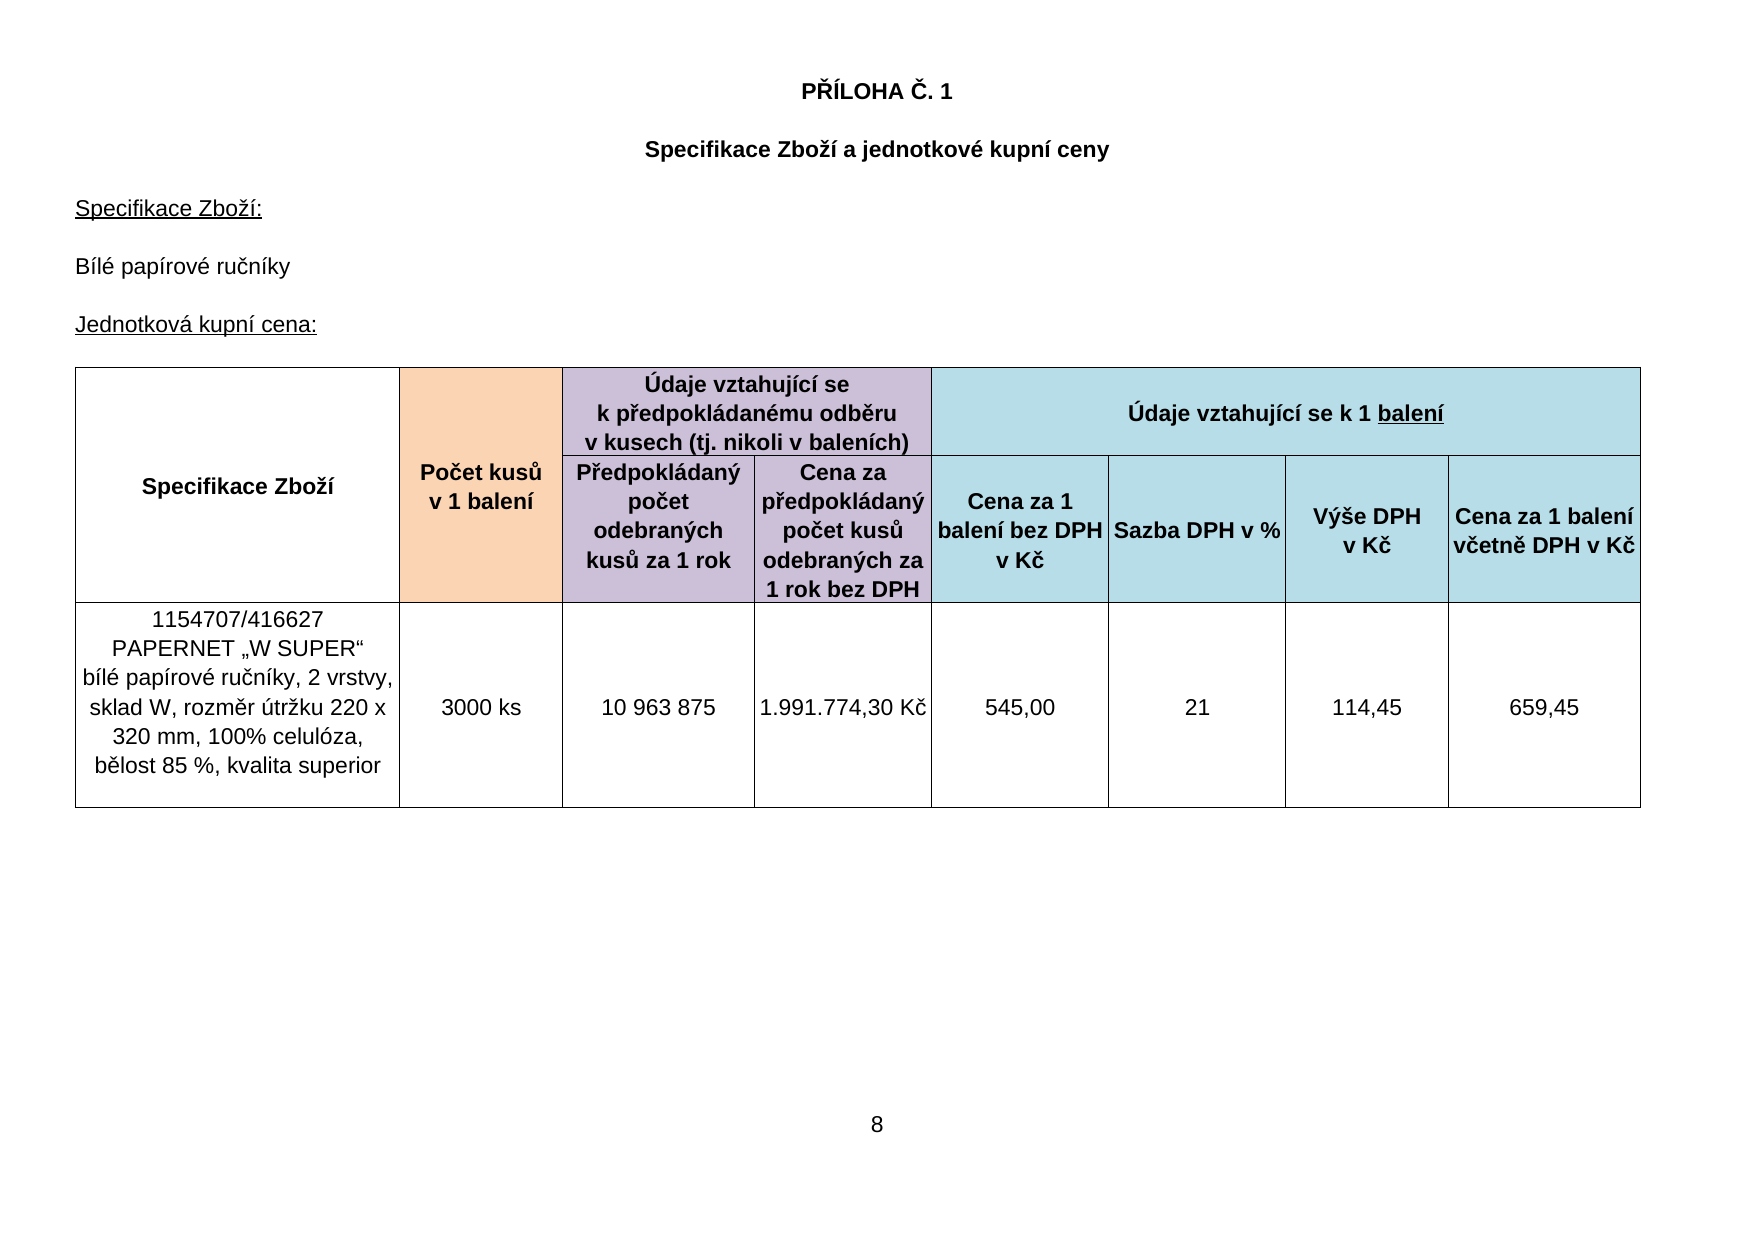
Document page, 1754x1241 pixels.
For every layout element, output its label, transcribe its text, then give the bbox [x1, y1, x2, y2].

text Specifikace Zboží a jednotkové kupní ceny [75, 133, 1679, 162]
table_cell Sazba DPH v % [1109, 456, 1285, 602]
table_header Počet kusů v 1 balení [400, 368, 562, 602]
table_cell 114,45 [1286, 603, 1448, 807]
table_cell Cena za 1 balení bez DPH v Kč [932, 456, 1108, 602]
text PŘÍLOHA Č. 1 [75, 75, 1679, 104]
table_header Specifikace Zboží [76, 368, 399, 602]
table_cell Předpokládaný počet odebraných kusů za 1 rok [563, 456, 754, 602]
table_header Údaje vztahující se k 1 balení [932, 368, 1640, 455]
table_cell 21 [1109, 603, 1285, 807]
table_header Údaje vztahující se k předpokládanému odběru v kusech (tj. nikoli v baleních) [563, 368, 931, 455]
text Specifikace Zboží: [75, 192, 1679, 221]
table_cell 1.991.774,30 Kč [755, 603, 931, 807]
table_cell 10 963 875 [563, 603, 754, 807]
table_cell 3000 ks [400, 603, 562, 807]
text Jednotková kupní cena: [75, 308, 1679, 337]
table_cell 659,45 [1449, 603, 1640, 807]
table_cell Cena za předpokládaný počet kusů odebraných za 1 rok bez DPH [755, 456, 931, 602]
text Bílé papírové ručníky [75, 250, 1679, 279]
table_cell Cena za 1 balení včetně DPH v Kč [1449, 456, 1640, 602]
table_cell 1154707/416627 PAPERNET „W SUPER“ bílé papírové ručníky, 2 vrstvy, sklad W, rozměr útržku 220 x 320 mm, 100% celulóza, bělost 85 %, kvalita superior [76, 603, 399, 807]
table_cell Výše DPH v Kč [1286, 456, 1448, 602]
table_cell 545,00 [932, 603, 1108, 807]
